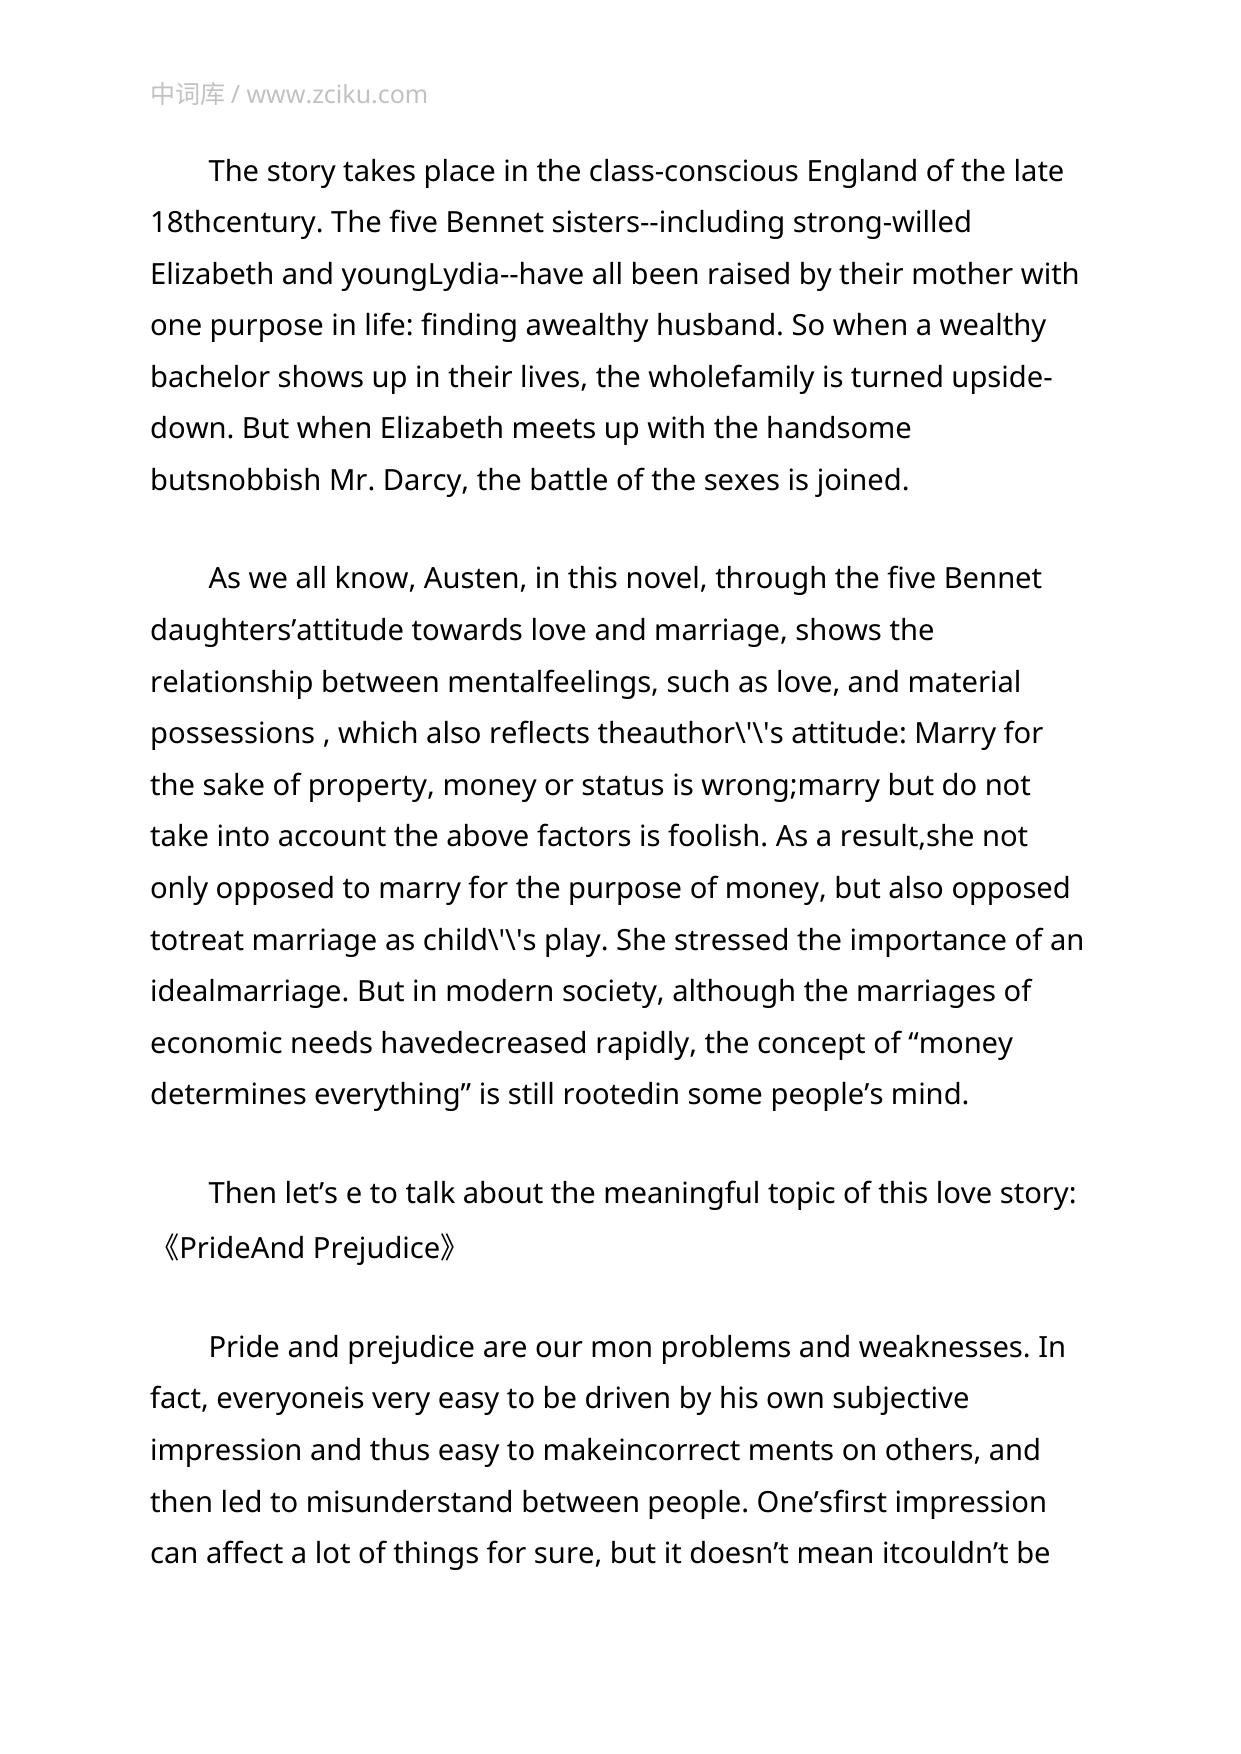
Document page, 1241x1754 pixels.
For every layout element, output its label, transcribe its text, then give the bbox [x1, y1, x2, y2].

text The story takes place in the class-conscious England of the late 18thcentury. The five Bennet sisters--including strong-willed Elizabeth and youngLydia--have all been raised by their mother with one purpose in life: finding awealthy husband. So when a wealthy bachelor shows up in their lives, the wholefamily is turned upside-down. But when Elizabeth meets up with the handsome butsnobbish Mr. Darcy, the battle of the sexes is joined. [150, 150, 1090, 499]
text As we all know, Austen, in this novel, through the five Bennet daughters’attitude towards love and marriage, shows the relationship between mentalfeelings, such as love, and material possessions , which also reflects theauthor\'\'s attitude: Marry for the sake of property, money or status is wrong;marry but do not take into account the above factors is foolish. As a result,she not only opposed to marry for the purpose of money, but also opposed totreat marriage as child\'\'s play. She stressed the importance of an idealmarriage. But in modern society, although the marriages of economic needs havedecreased rapidly, the concept of “money determines everything” is still rootedin some people’s mind. [150, 558, 1090, 1113]
text Then let’s e to talk about the meaningful topic of this love story: 《PrideAnd Prejudice》 [150, 1172, 1090, 1267]
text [150, 1326, 1090, 1572]
